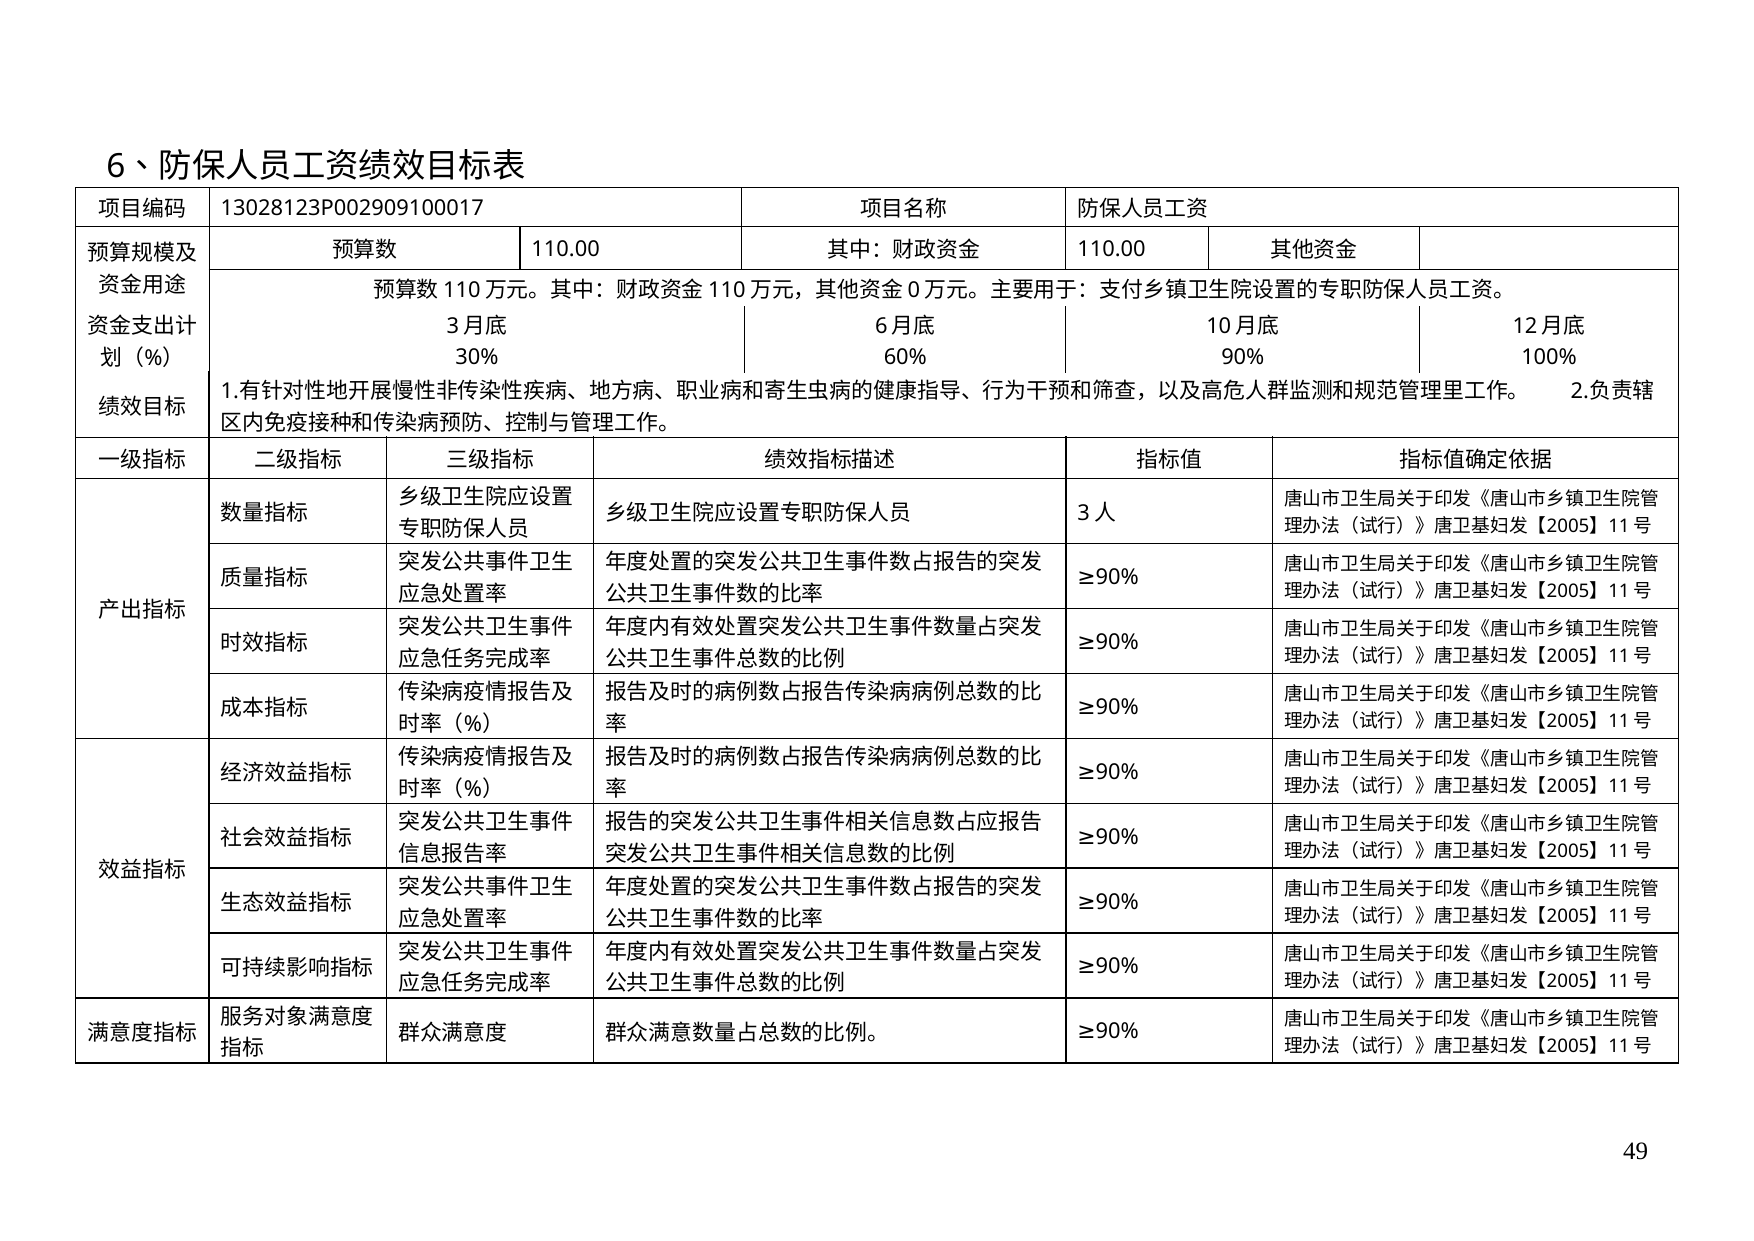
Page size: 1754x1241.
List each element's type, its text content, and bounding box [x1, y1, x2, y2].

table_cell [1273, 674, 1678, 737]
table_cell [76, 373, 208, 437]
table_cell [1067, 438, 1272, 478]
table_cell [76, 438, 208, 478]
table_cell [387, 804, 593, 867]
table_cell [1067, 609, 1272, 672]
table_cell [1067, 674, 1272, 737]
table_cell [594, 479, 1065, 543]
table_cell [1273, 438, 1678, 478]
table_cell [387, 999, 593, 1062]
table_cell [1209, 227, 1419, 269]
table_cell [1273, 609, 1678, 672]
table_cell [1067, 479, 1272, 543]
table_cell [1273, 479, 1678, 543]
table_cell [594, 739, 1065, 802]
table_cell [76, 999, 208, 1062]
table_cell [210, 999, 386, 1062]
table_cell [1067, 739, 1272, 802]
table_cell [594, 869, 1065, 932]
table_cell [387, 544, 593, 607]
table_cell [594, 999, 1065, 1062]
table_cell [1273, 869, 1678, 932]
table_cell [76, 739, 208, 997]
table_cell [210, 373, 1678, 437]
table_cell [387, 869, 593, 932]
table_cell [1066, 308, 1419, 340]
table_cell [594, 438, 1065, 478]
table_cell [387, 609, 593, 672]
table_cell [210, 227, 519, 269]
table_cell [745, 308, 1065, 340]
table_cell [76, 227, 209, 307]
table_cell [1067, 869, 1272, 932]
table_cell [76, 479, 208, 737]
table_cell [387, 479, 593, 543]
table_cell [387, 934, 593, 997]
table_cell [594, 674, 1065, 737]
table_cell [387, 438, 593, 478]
text 6、防保人员工资绩效目标表 [106, 142, 1648, 187]
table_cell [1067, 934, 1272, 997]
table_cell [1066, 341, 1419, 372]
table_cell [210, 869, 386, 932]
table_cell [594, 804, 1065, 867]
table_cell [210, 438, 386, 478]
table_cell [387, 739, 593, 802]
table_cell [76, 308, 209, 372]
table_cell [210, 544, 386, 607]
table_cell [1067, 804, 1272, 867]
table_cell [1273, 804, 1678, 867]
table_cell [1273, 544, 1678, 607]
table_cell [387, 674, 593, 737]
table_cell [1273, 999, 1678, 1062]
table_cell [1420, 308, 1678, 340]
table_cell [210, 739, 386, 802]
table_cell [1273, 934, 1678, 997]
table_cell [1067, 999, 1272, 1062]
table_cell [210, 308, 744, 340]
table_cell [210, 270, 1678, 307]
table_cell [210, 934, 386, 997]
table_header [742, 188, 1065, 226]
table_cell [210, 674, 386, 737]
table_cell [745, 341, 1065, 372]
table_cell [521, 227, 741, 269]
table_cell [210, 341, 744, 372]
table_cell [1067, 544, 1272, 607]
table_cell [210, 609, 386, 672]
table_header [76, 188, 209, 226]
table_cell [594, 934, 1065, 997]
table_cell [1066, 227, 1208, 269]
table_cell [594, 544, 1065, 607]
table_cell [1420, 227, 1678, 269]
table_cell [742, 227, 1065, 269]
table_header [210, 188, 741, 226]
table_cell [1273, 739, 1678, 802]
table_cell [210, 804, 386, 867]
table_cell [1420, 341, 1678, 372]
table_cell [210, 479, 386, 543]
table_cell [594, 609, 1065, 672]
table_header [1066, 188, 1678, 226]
